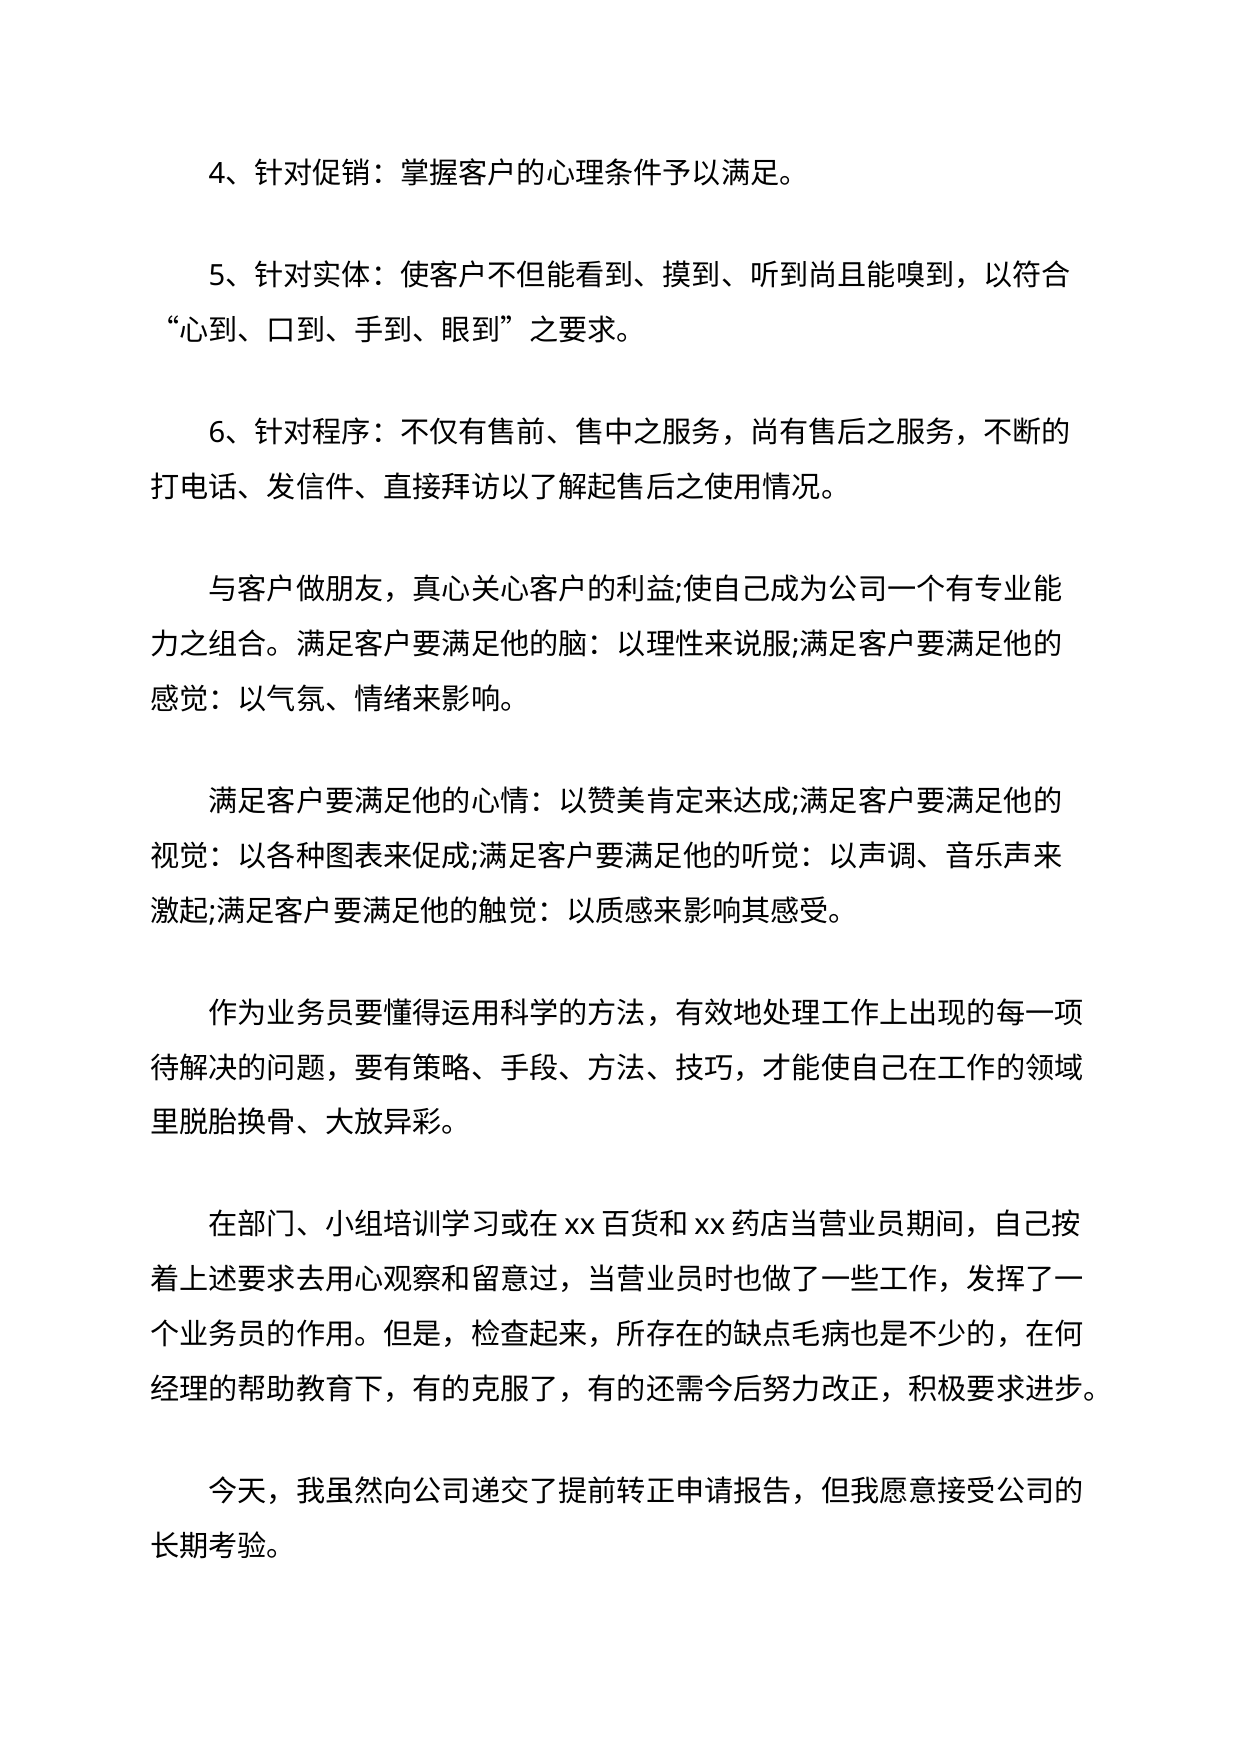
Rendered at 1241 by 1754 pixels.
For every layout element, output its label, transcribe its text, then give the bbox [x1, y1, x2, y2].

text 今天，我虽然向公司递交了提前转正申请报告，但我愿意接受公司的长期考验。 [150, 1467, 1090, 1564]
text 6、针对程序：不仅有售前、售中之服务，尚有售后之服务，不断的打电话、发信件、直接拜访以了解起售后之使用情况。 [150, 409, 1090, 506]
text 4、针对促销：掌握客户的心理条件予以满足。 [150, 150, 1090, 192]
text 满足客户要满足他的心情：以赞美肯定来达成;满足客户要满足他的视觉：以各种图表来促成;满足客户要满足他的听觉：以声调、音乐声来激起;满足客户要满足他的触觉：以质感来影响其感受。 [150, 777, 1090, 930]
text 5、针对实体：使客户不但能看到、摸到、听到尚且能嗅到，以符合“心到、口到、手到、眼到”之要求。 [150, 252, 1090, 349]
text 作为业务员要懂得运用科学的方法，有效地处理工作上出现的每一项待解决的问题，要有策略、手段、方法、技巧，才能使自己在工作的领域里脱胎换骨、大放异彩。 [150, 989, 1090, 1141]
text 与客户做朋友，真心关心客户的利益;使自己成为公司一个有专业能力之组合。满足客户要满足他的脑：以理性来说服;满足客户要满足他的感觉：以气氛、情绪来影响。 [150, 566, 1090, 718]
text 在部门、小组培训学习或在xx百货和xx药店当营业员期间，自己按着上述要求去用心观察和留意过，当营业员时也做了一些工作，发挥了一个业务员的作用。但是，检查起来，所存在的缺点毛病也是不少的，在何经理的帮助教育下，有的克服了，有的还需今后努力改正，积极要求进步。 [150, 1201, 1090, 1408]
